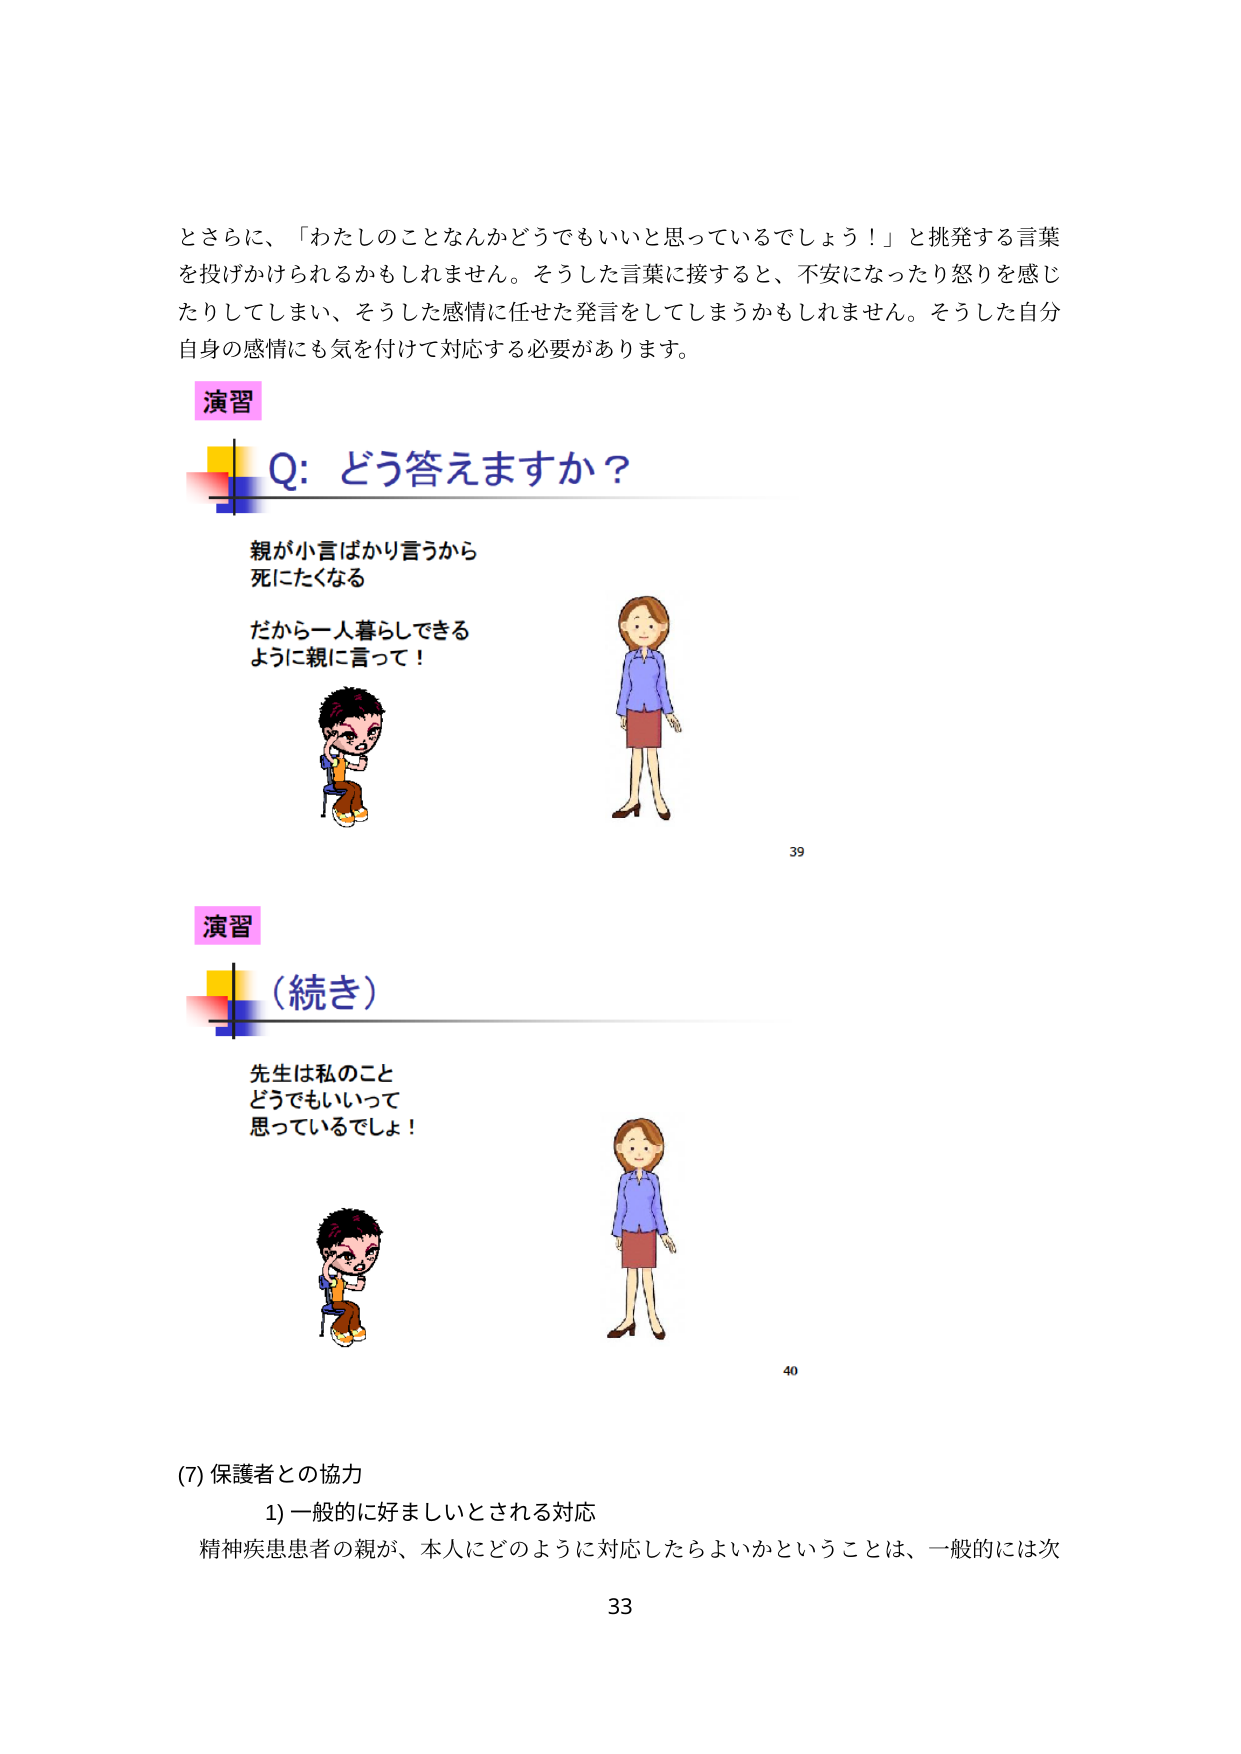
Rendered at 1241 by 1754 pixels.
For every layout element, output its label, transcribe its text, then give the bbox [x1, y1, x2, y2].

subtitle (7) 保護者との協力 [177, 1454, 1063, 1492]
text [177, 217, 1063, 367]
subtitle 1) 一般的に好ましいとされる対応 [265, 1492, 1063, 1529]
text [177, 1529, 1063, 1567]
